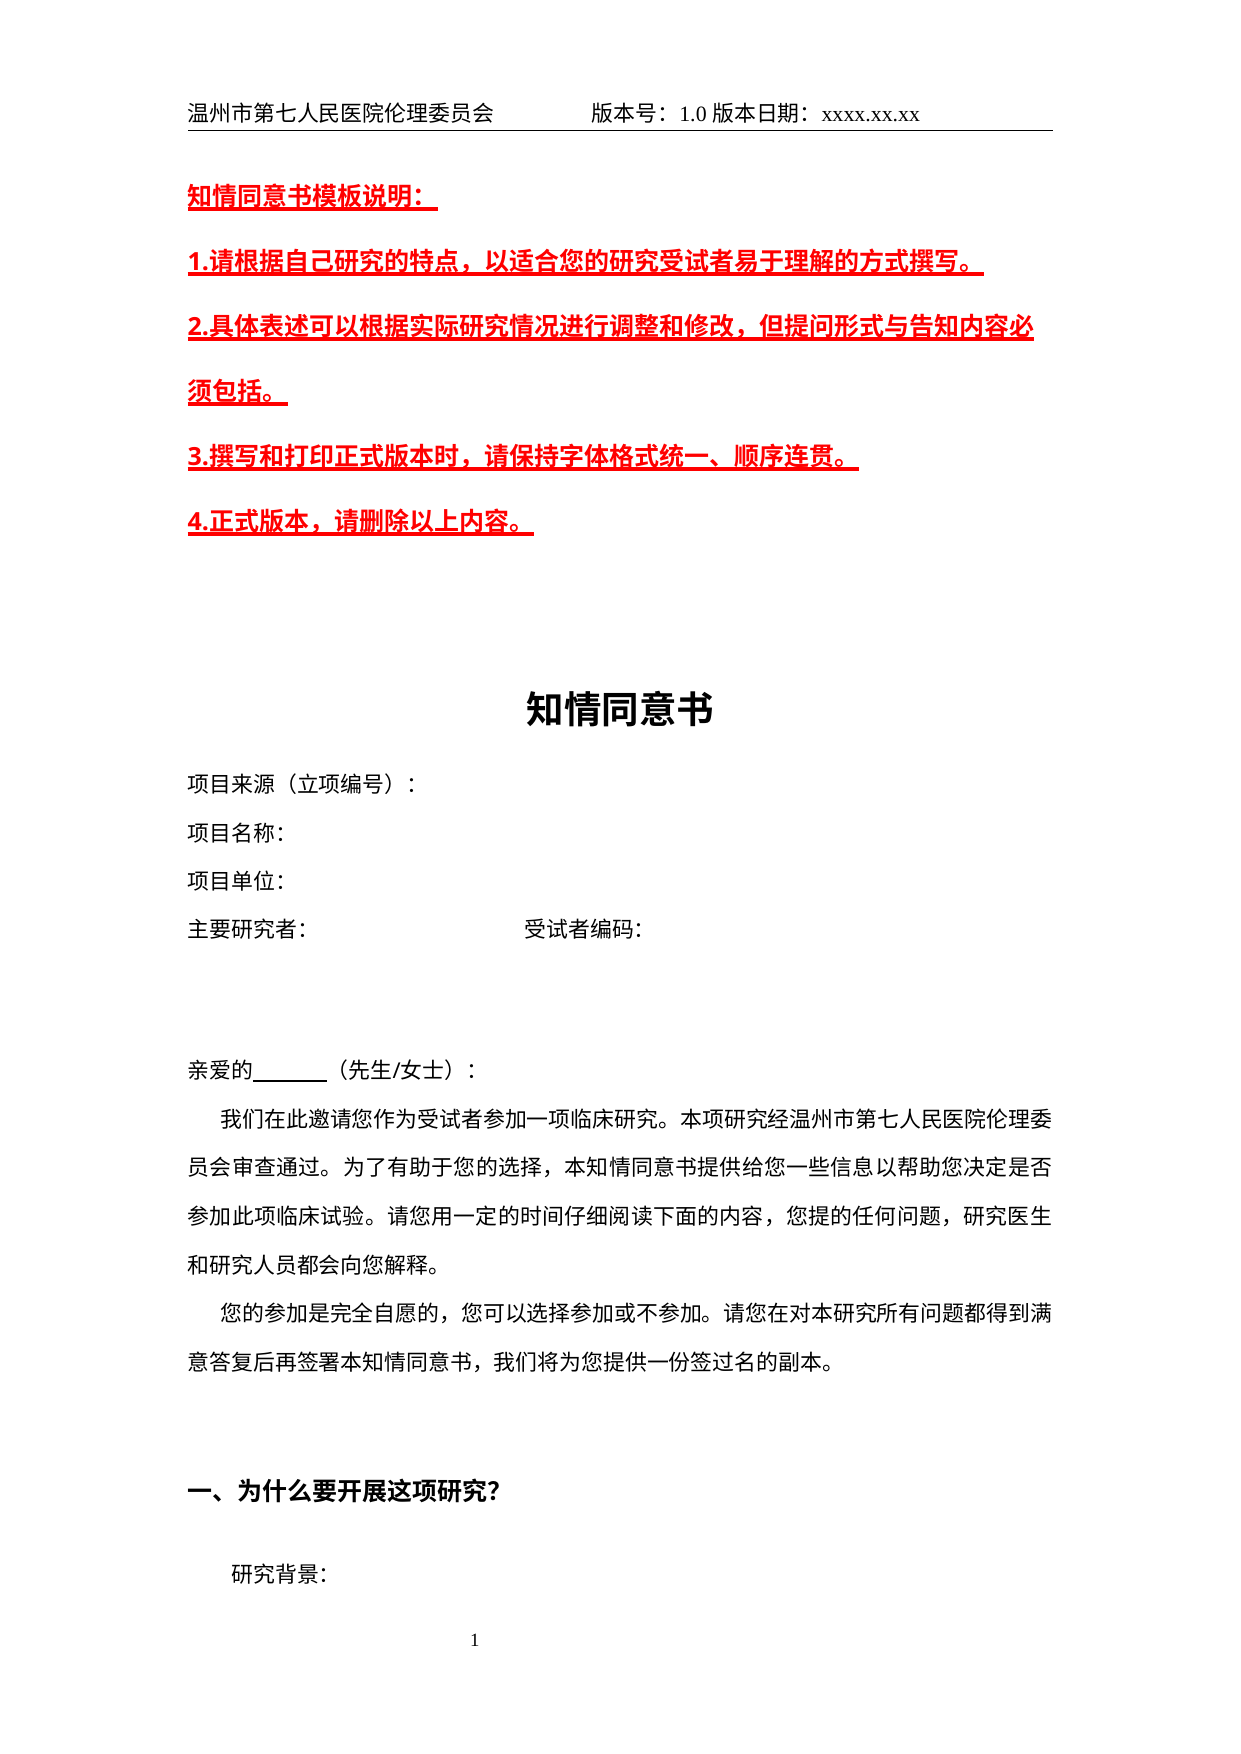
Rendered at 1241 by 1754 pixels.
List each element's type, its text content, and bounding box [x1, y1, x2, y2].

text 项目来源（立项编号）： [187, 767, 1053, 799]
text 一、为什么要开展这项研究？ [187, 1457, 1053, 1522]
text 我们在此邀请您作为受试者参加一项临床研究。本项研究经温州市第七人民医院伦理委员会审查通过。为了有助于您的选择，本知情同意书提供给您一些信息以帮助您决定是否参加此项临床试验。请您用一定的时间仔细阅读下面的内容，您提的任何问题，研究医生和研究人员都会向您解释。 [187, 1101, 1053, 1280]
text 研究背景： [187, 1556, 1053, 1589]
text 1.请根据自己研究的特点，以适合您的研究受试者易于理解的方式撰写。 [187, 227, 1053, 292]
text 主要研究者： 受试者编码： [187, 912, 1053, 944]
list 2.具体表述可以根据实际研究情况进行调整和修改，但提问形式与告知内容必须包括。 [187, 292, 1053, 422]
list 3.撰写和打印正式版本时，请保持字体格式统一、顺序连贯。 [187, 422, 1053, 487]
text 项目单位： [187, 864, 1053, 896]
text 项目名称： [187, 815, 1053, 848]
text 知情同意书模板说明： [187, 162, 1053, 227]
list 4.正式版本，请删除以上内容。 [187, 487, 1053, 552]
text 亲爱的 （先生/女士）： [187, 1053, 1053, 1085]
text 您的参加是完全自愿的，您可以选择参加或不参加。请您在对本研究所有问题都得到满意答复后再签署本知情同意书，我们将为您提供一份签过名的副本。 [187, 1296, 1053, 1377]
text 知情同意书 [187, 675, 1053, 740]
